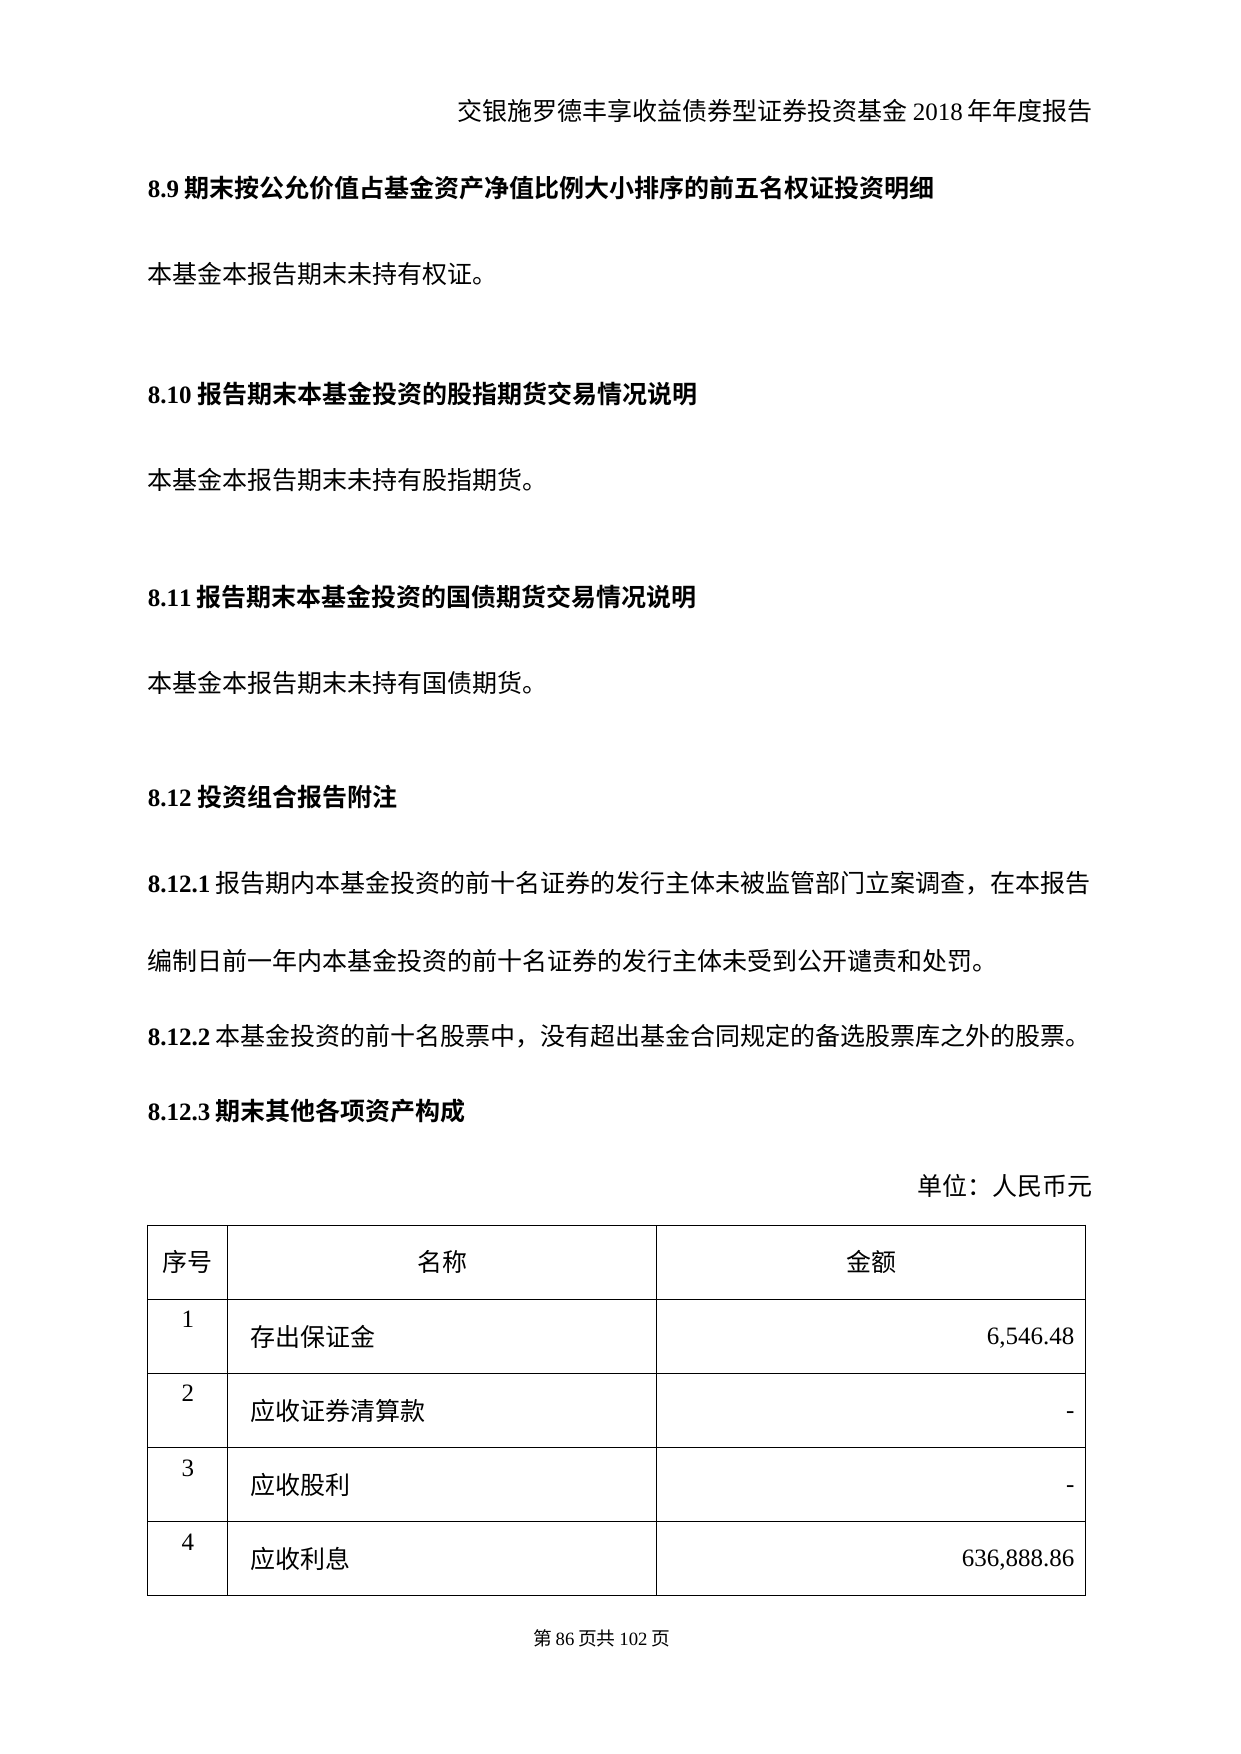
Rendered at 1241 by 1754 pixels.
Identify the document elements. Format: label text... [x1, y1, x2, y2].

table_cell 6,546.48 [657, 1300, 1085, 1373]
subtitle 8.12 投资组合报告附注 [148, 763, 1092, 828]
table_cell 1 [148, 1300, 227, 1373]
table_cell - [657, 1448, 1085, 1521]
subtitle 8.10 报告期末本基金投资的股指期货交易情况说明 [148, 360, 1092, 425]
text 本基金本报告期末未持有股指期货。 [148, 446, 1092, 511]
text 8.12.3期末其他各项资产构成 [148, 1077, 1092, 1142]
table_cell 3 [148, 1448, 227, 1521]
table_cell 应收股利 [228, 1448, 656, 1521]
text 本基金本报告期末未持有权证。 [148, 240, 1092, 305]
table_cell 636,888.86 [657, 1522, 1085, 1595]
table_cell 应收利息 [228, 1522, 656, 1595]
table_header 名称 [228, 1226, 656, 1298]
table_cell 4 [148, 1522, 227, 1595]
table_header 序号 [148, 1226, 227, 1298]
table_cell 2 [148, 1374, 227, 1447]
subtitle 8.9期末按公允价值占基金资产净值比例大小排序的前五名权证投资明细 [148, 154, 1092, 219]
table_cell - [657, 1374, 1085, 1447]
subtitle 8.11报告期末本基金投资的国债期货交易情况说明 [148, 563, 1092, 628]
table_header 金额 [657, 1226, 1085, 1298]
text 单位：人民币元 [149, 1152, 1092, 1217]
table_cell 存出保证金 [228, 1300, 656, 1373]
text 8.12.1报告期内本基金投资的前十名证券的发行主体未被监管部门立案调查，在本报告编制日前一年内本基金投资的前十名证券的发行主体未受到公开谴责和处罚。 [148, 849, 1092, 992]
text 8.12.2本基金投资的前十名股票中，没有超出基金合同规定的备选股票库之外的股票。 [148, 1002, 1092, 1067]
table_cell 应收证券清算款 [228, 1374, 656, 1447]
text 本基金本报告期末未持有国债期货。 [148, 649, 1092, 714]
